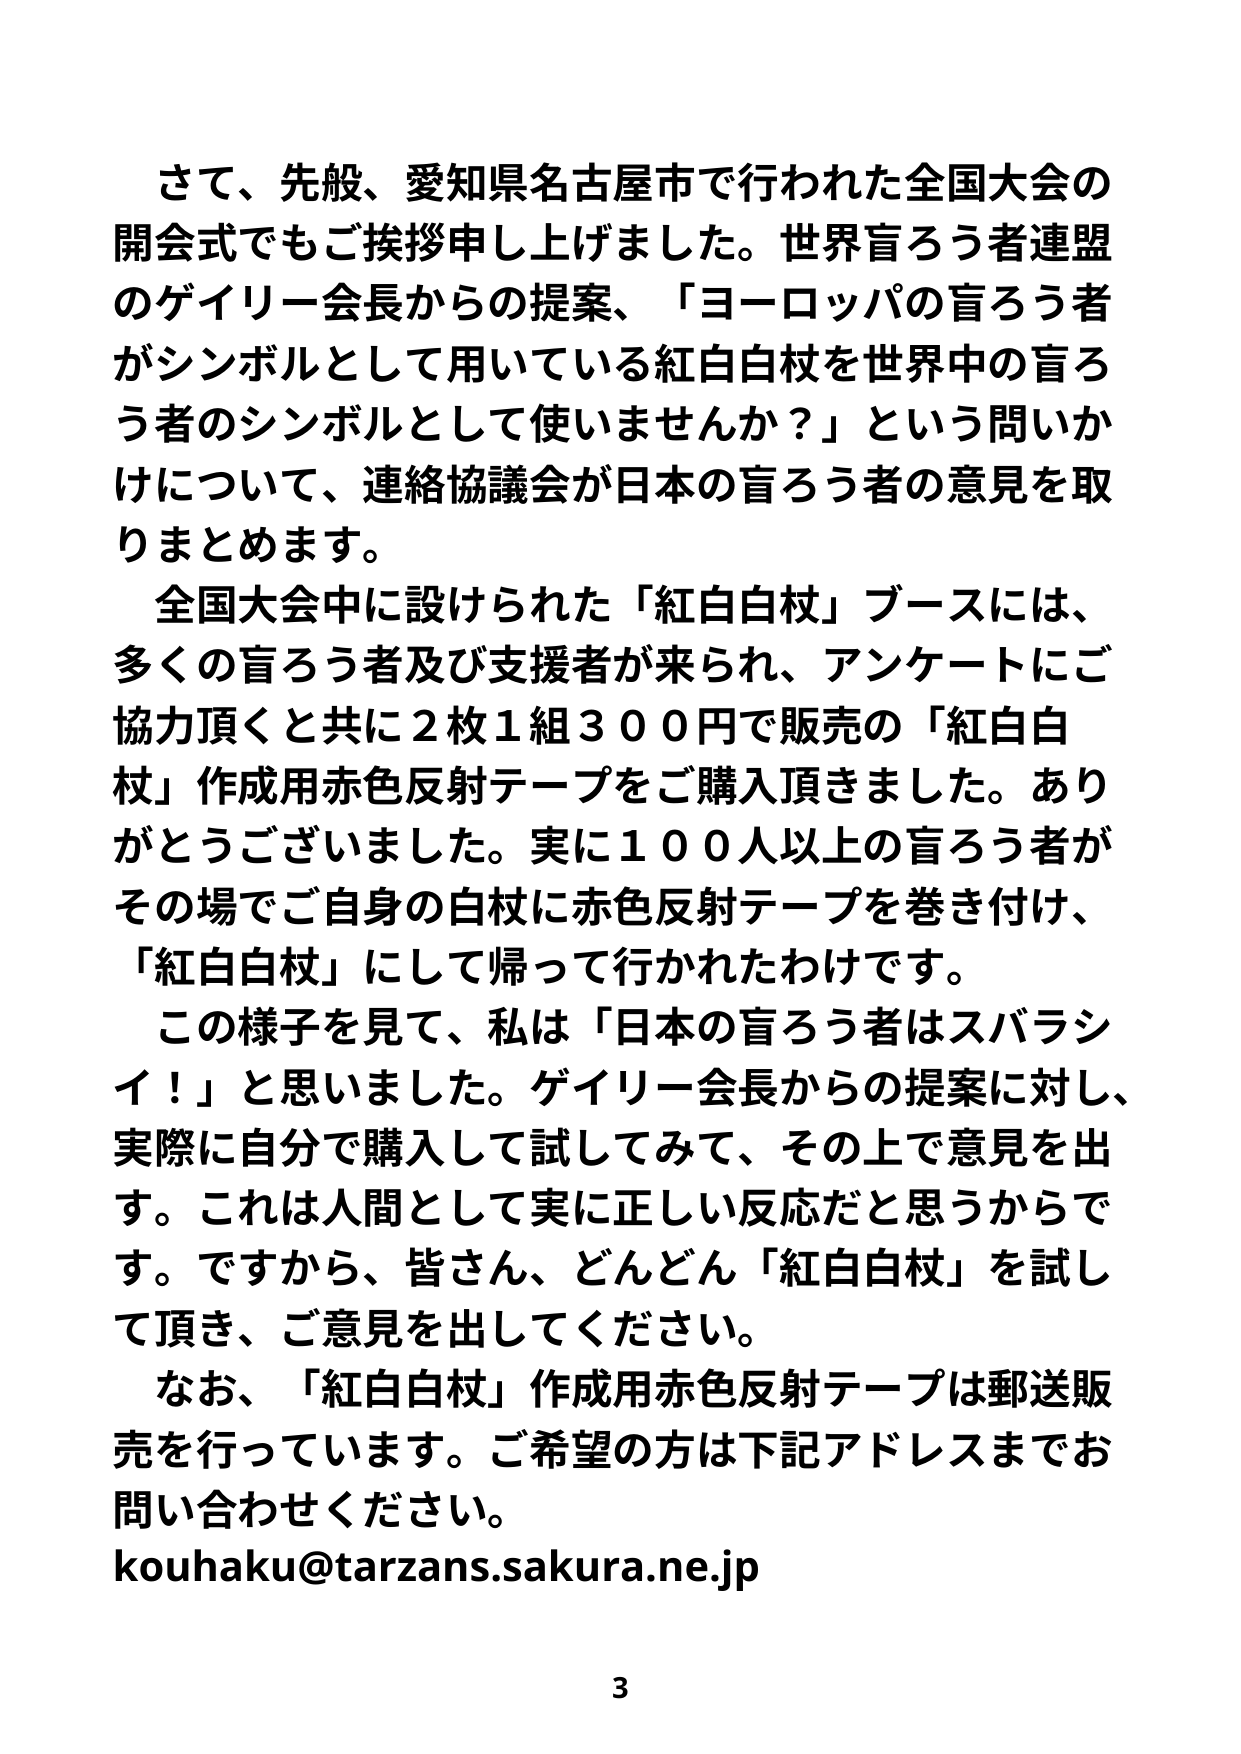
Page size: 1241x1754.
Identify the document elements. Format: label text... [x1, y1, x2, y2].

text kouhaku@tarzans.sakura.ne.jp [112, 1537, 1128, 1594]
text この様子を見て、私は「日本の盲ろう者はスバラシイ！」と思いました。ゲイリー会長からの提案に対し、実際に自分で購入して試してみて、その上で意見を出す。これは人間として実に正しい反応だと思うからです。ですから、皆さん、どんどん「紅白白杖」を試して頂き、ご意見を出してください。 [112, 994, 1128, 1356]
text 全国大会中に設けられた「紅白白杖」ブースには、多くの盲ろう者及び支援者が来られ、アンケートにご協力頂くと共に２枚１組３００円で販売の「紅白白杖」作成用赤色反射テープをご購入頂きました。ありがとうございました。実に１００人以上の盲ろう者がその場でご自身の白杖に赤色反射テープを巻き付け、「紅白白杖」にして帰って行かれたわけです。 [112, 572, 1128, 994]
text なお、「紅白白杖」作成用赤色反射テープは郵送販売を行っています。ご希望の方は下記アドレスまでお問い合わせください。 [112, 1356, 1128, 1537]
text さて、先般、愛知県名古屋市で行われた全国大会の開会式でもご挨拶申し上げました。世界盲ろう者連盟のゲイリー会長からの提案、「ヨーロッパの盲ろう者がシンボルとして用いている紅白白杖を世界中の盲ろう者のシンボルとして使いませんか？」という問いかけについて、連絡協議会が日本の盲ろう者の意見を取 りまとめます。 [112, 150, 1128, 572]
